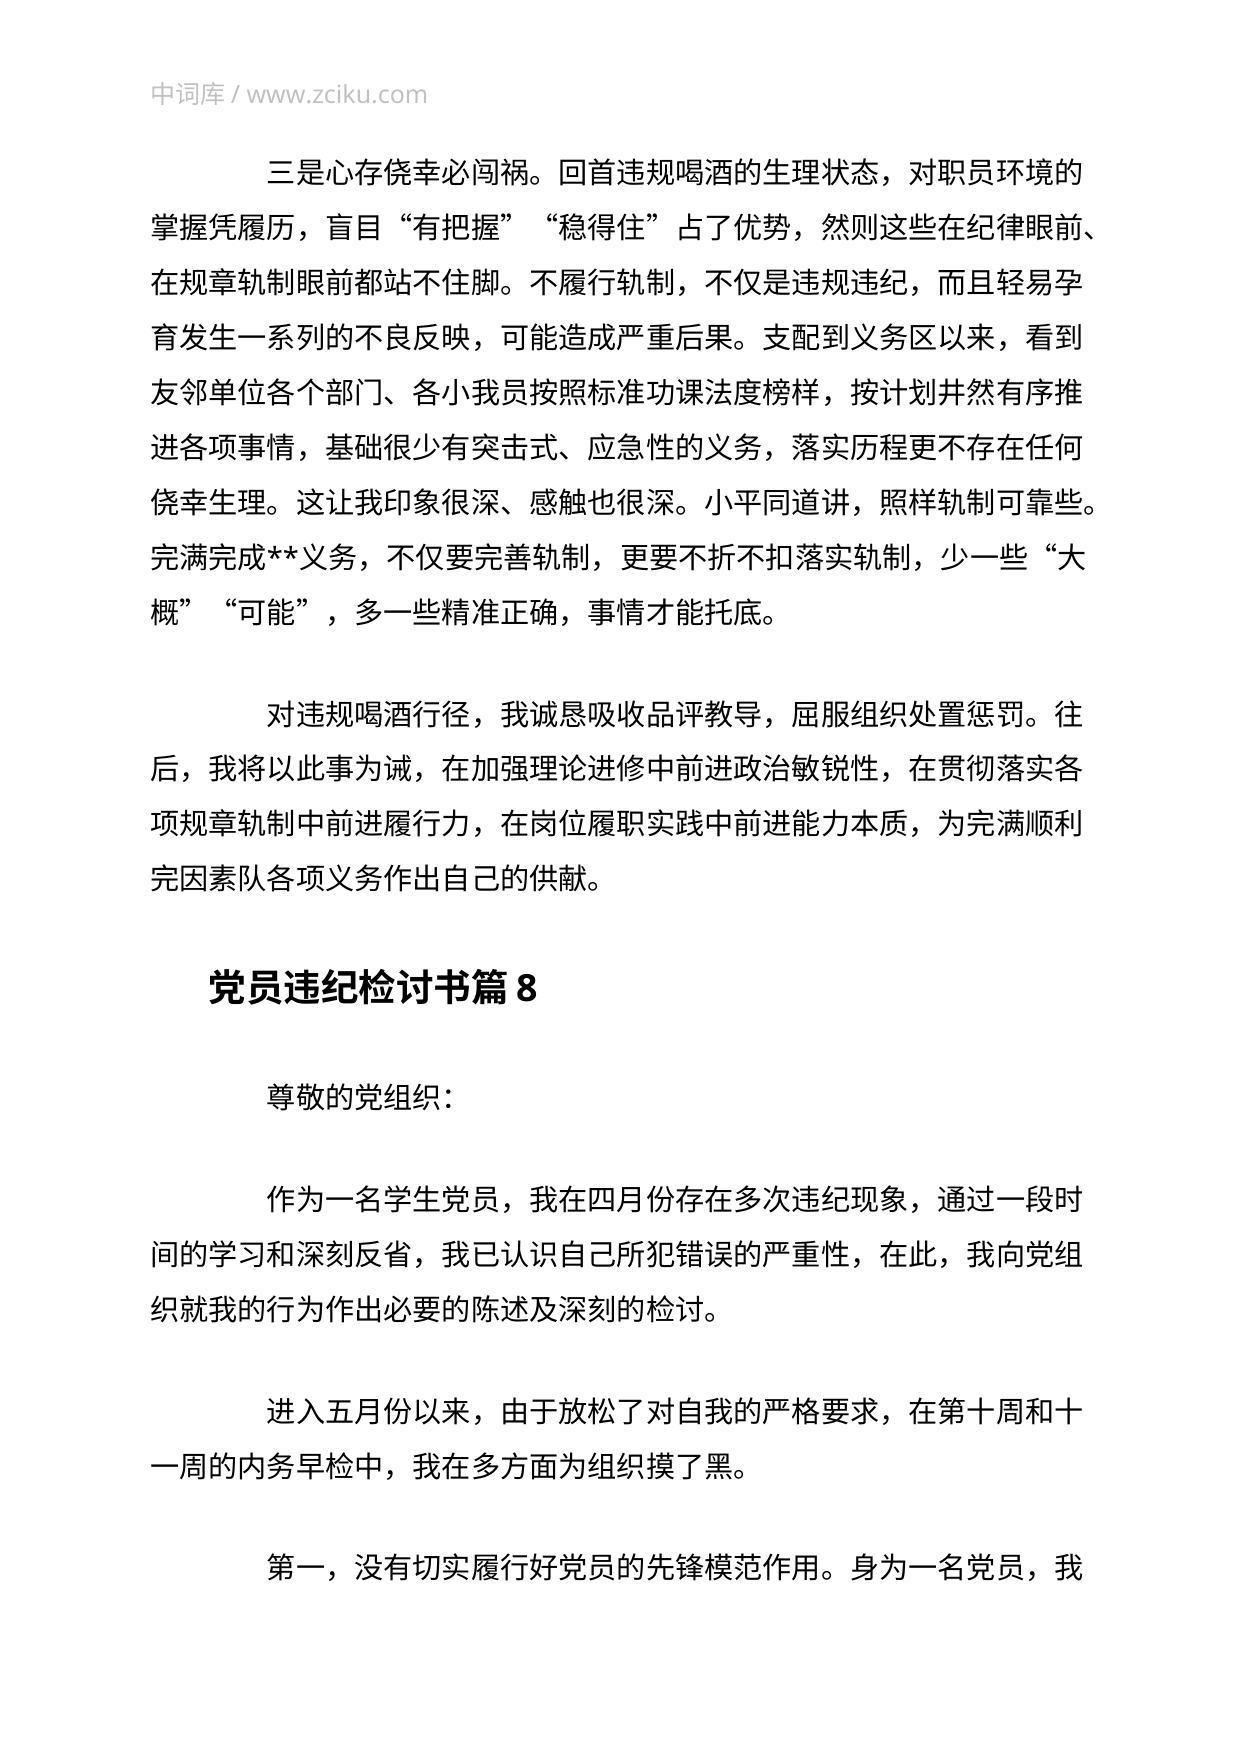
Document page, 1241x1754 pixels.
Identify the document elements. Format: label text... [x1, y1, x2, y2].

text 三是心存侥幸必闯祸。回首违规喝酒的生理状态，对职员环境的掌握凭履历，盲目“有把握”“稳得住”占了优势，然则这些在纪律眼前、在规章轨制眼前都站不住脚。不履行轨制，不仅是违规违纪，而且轻易孕育发生一系列的不良反映，可能造成严重后果。支配到义务区以来，看到友邻单位各个部门、各小我员按照标准功课法度榜样，按计划井然有序推进各项事情，基础很少有突击式、应急性的义务，落实历程更不存在任何侥幸生理。这让我印象很深、感触也很深。小平同道讲，照样轨制可靠些。完满完成**义务，不仅要完善轨制，更要不折不扣落实轨制，少一些“大概”“可能”，多一些精准正确，事情才能托底。 [150, 150, 1090, 632]
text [150, 1545, 1090, 1587]
text 党员违纪检讨书篇8 [150, 957, 1090, 1012]
text 进入五月份以来，由于放松了对自我的严格要求，在第十周和十一周的内务早检中，我在多方面为组织摸了黑。 [150, 1388, 1090, 1486]
text 对违规喝酒行径，我诚恳吸收品评教导，屈服组织处置惩罚。往后，我将以此事为诫，在加强理论进修中前进政治敏锐性，在贯彻落实各项规章轨制中前进履行力，在岗位履职实践中前进能力本质，为完满顺利完因素队各项义务作出自己的供献。 [150, 691, 1090, 898]
text 尊敬的党组织： [150, 1075, 1090, 1117]
text 作为一名学生党员，我在四月份存在多次违纪现象，通过一段时间的学习和深刻反省，我已认识自己所犯错误的严重性，在此，我向党组织就我的行为作出必要的陈述及深刻的检讨。 [150, 1177, 1090, 1329]
